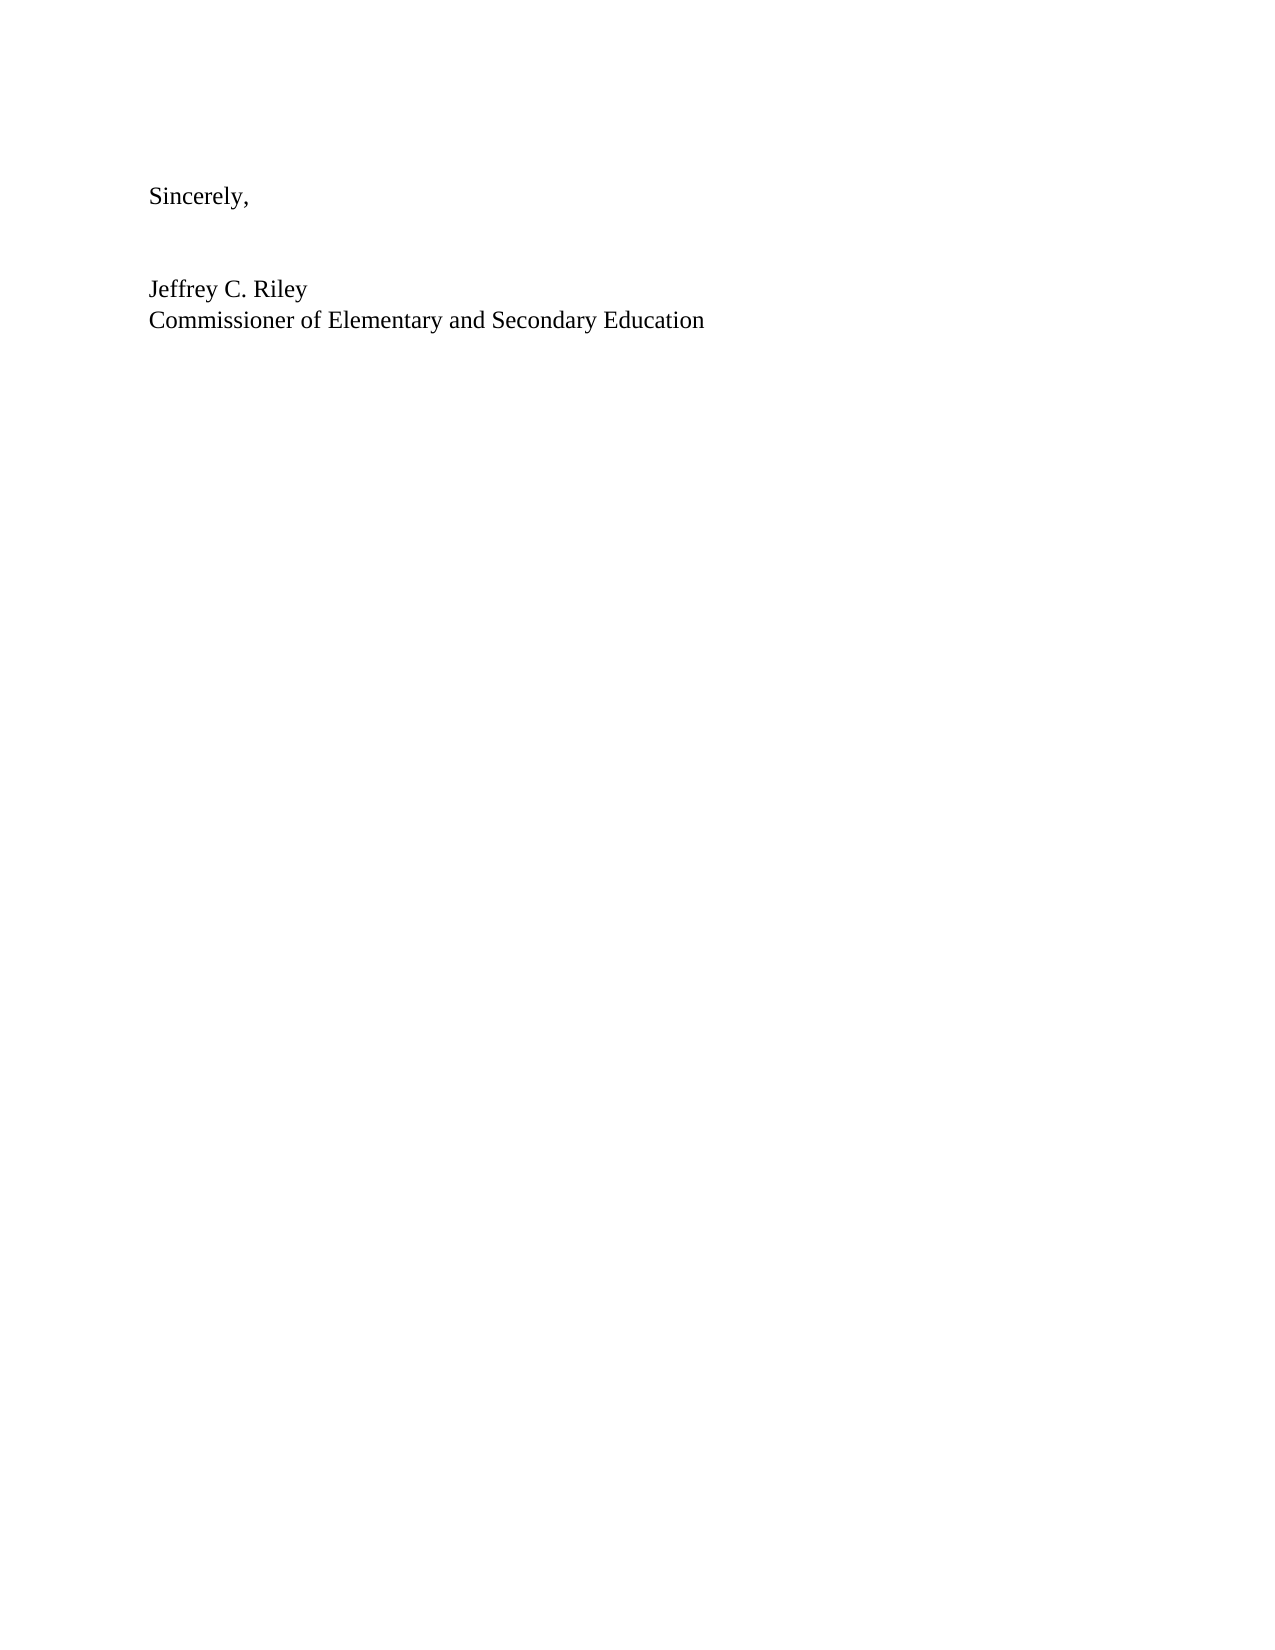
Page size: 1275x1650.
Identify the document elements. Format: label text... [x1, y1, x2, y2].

text Commissioner of Elementary and Secondary Education [148, 305, 1125, 334]
text Jeffrey C. Riley [148, 274, 1125, 303]
text Sincerely, [148, 181, 1125, 210]
